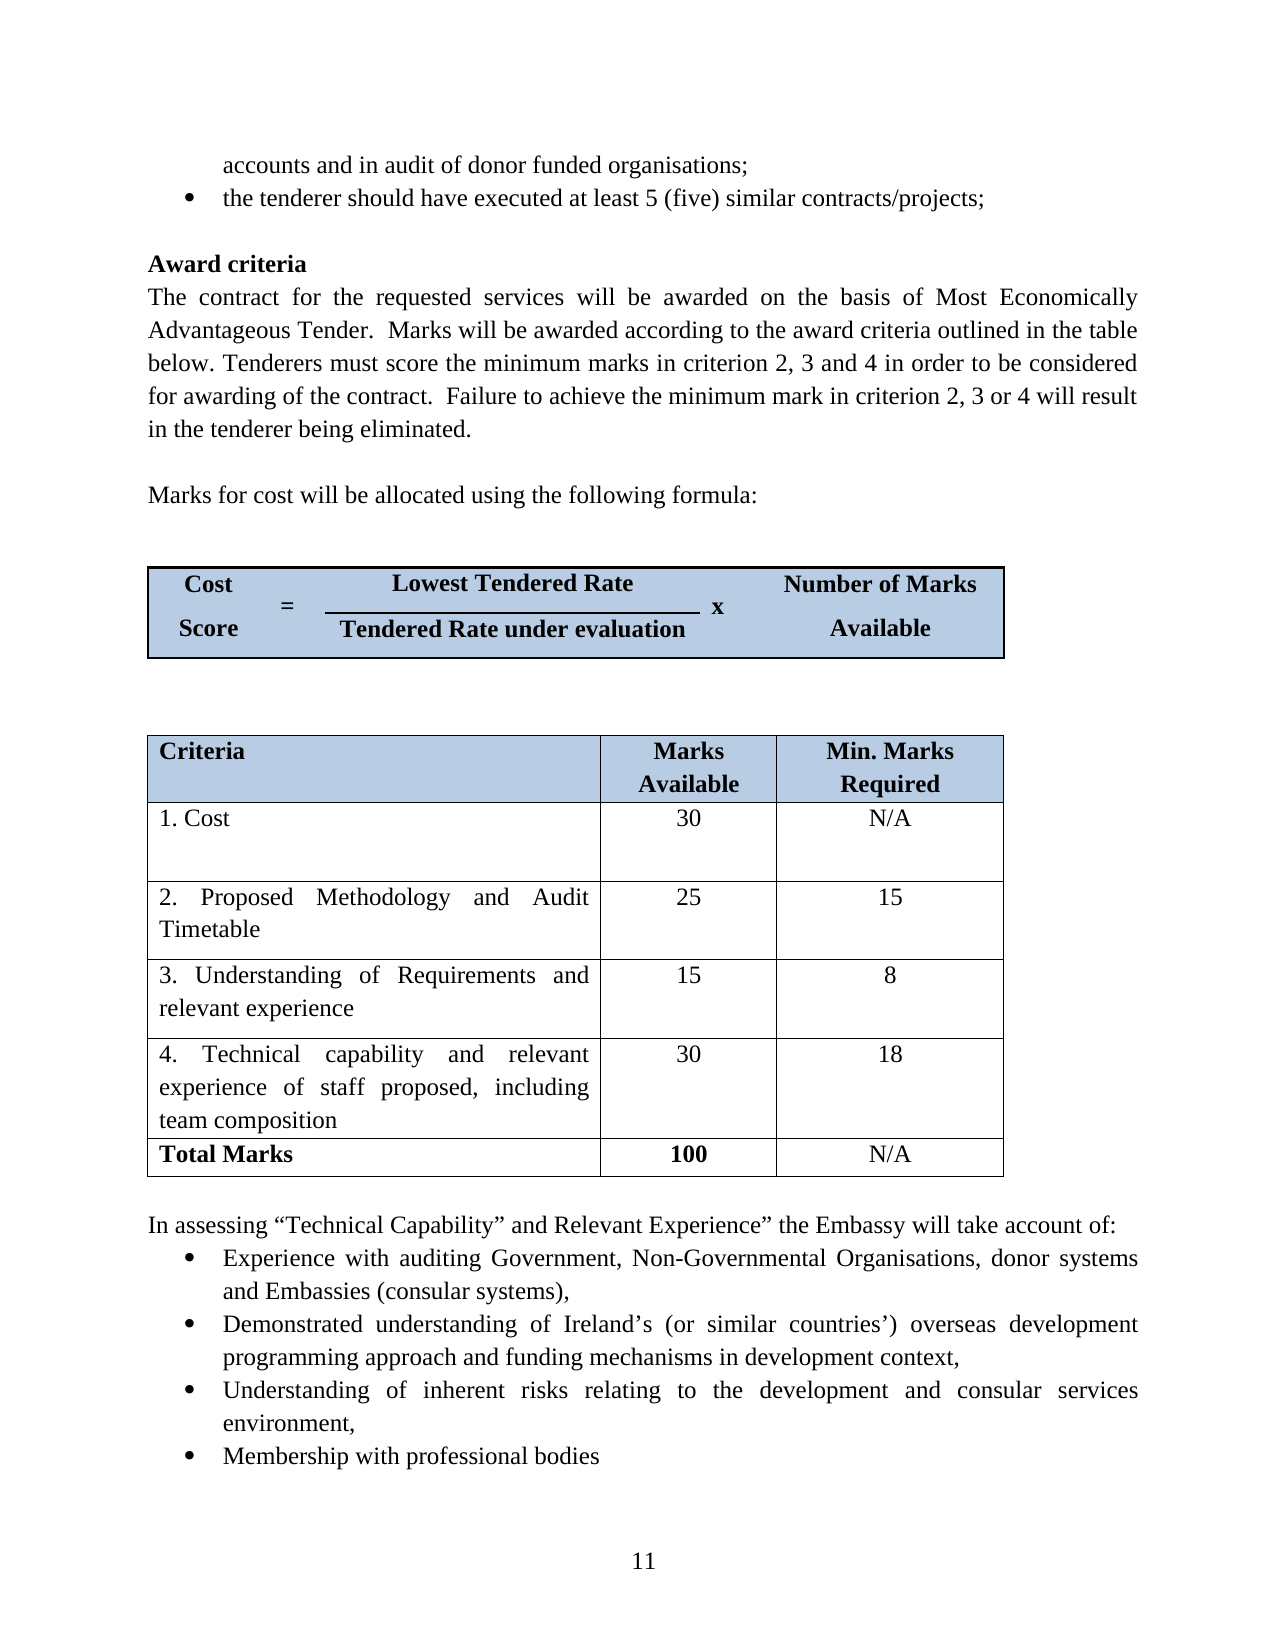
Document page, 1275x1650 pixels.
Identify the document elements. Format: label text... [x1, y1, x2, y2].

table_cell 8 [777, 960, 1003, 1038]
text Award criteria [148, 249, 1139, 278]
table_cell 3. Understanding of Requirements and relevant experience [148, 960, 600, 1038]
table_cell Total Marks [148, 1139, 600, 1176]
table_header Lowest Tendered Rate [325, 569, 700, 612]
text The contract for the requested services will be awarded on the basis of Most Economically Advantageous Tender. Marks will be awarded according to the award criteria outlined in the table below. Tenderers must score the minimum marks in criterion 2, 3 and 4 in order to be considered for awarding of the contract. Failure to achieve the minimum mark in criterion 2, 3 or 4 will result in the tenderer being eliminated. [148, 282, 1139, 443]
text In assessing “Technical Capability” and Relevant Experience” the Embassy will take account of: [148, 1210, 1139, 1239]
table_header Criteria [148, 736, 600, 802]
table_cell 15 [777, 882, 1003, 959]
table_cell N/A [777, 803, 1003, 881]
table_header x [700, 569, 756, 657]
table_header Min. Marks Required [777, 736, 1003, 802]
list the tenderer should have executed at least 5 (five) similar contracts/projects; [185, 183, 1139, 212]
table_cell N/A [777, 1139, 1003, 1176]
table_cell 2. Proposed Methodology and Audit Timetable [148, 882, 600, 959]
table_cell Tendered Rate under evaluation [325, 614, 700, 657]
table_cell 25 [601, 882, 776, 959]
list Demonstrated understanding of Ireland’s (or similar countries’) overseas development programming approach and funding mechanisms in development context, [185, 1309, 1139, 1371]
table_cell 30 [601, 803, 776, 881]
table_header Marks Available [601, 736, 776, 802]
table_cell 1. Cost [148, 803, 600, 881]
table_cell 18 [777, 1039, 1003, 1138]
list Experience with auditing Government, Non-Governmental Organisations, donor systems and Embassies (consular systems), [185, 1243, 1139, 1305]
table_cell 4. Technical capability and relevant experience of staff proposed, including team composition [148, 1039, 600, 1138]
table_cell 30 [601, 1039, 776, 1138]
list Understanding of inherent risks relating to the development and consular services environment, [185, 1375, 1139, 1437]
table_header Number of Marks Available [756, 569, 1003, 657]
table_header = [269, 569, 325, 657]
table_cell 100 [601, 1139, 776, 1176]
list Membership with professional bodies [185, 1441, 1139, 1470]
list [185, 150, 1139, 179]
table_cell 15 [601, 960, 776, 1038]
table_header Cost Score [149, 569, 269, 657]
text Marks for cost will be allocated using the following formula: [148, 480, 1139, 509]
